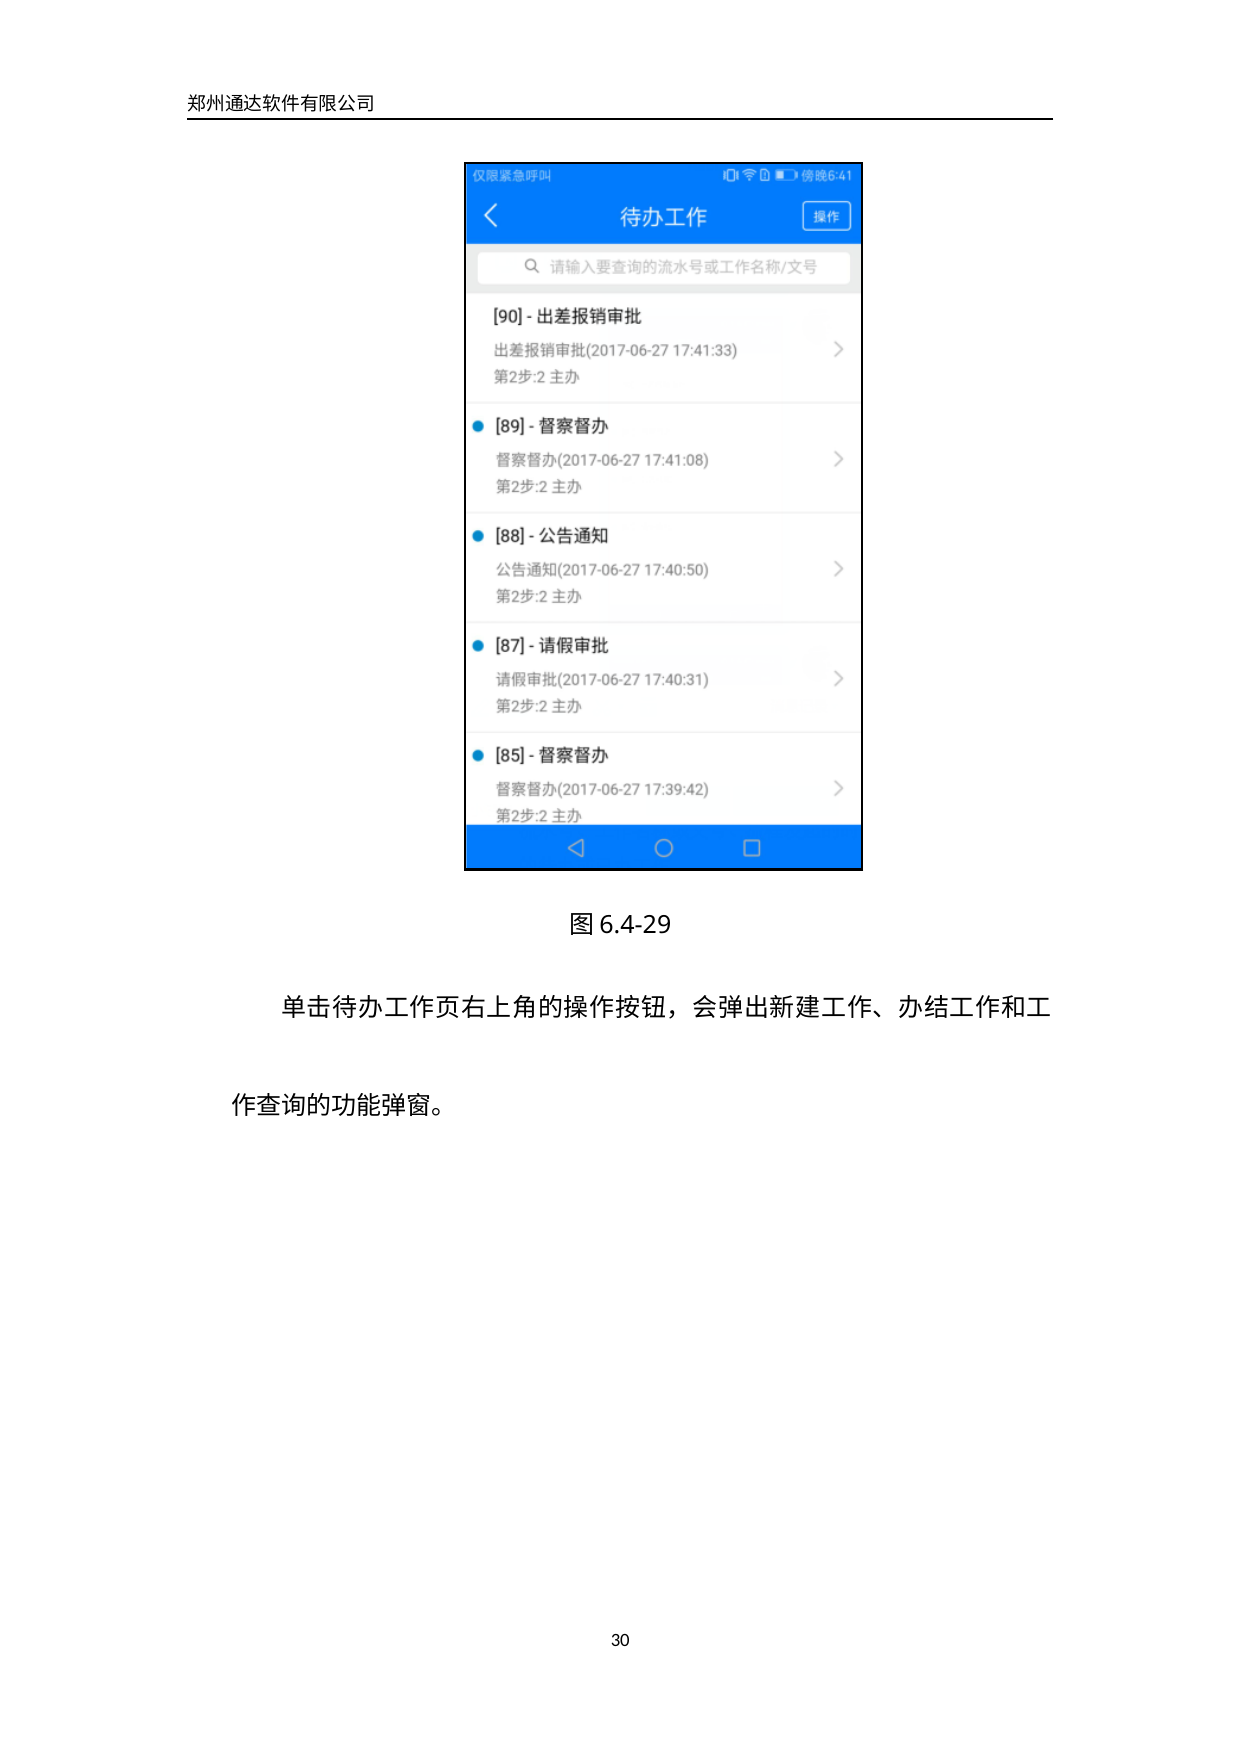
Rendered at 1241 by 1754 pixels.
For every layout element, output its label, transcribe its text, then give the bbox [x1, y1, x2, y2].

text 图6.4-29 [187, 890, 1053, 955]
picture [466, 164, 861, 868]
text 单击待办工作页右上角的操作按钮，会弹出新建工作、办结工作和工作查询的功能弹窗。 [231, 973, 1053, 1136]
